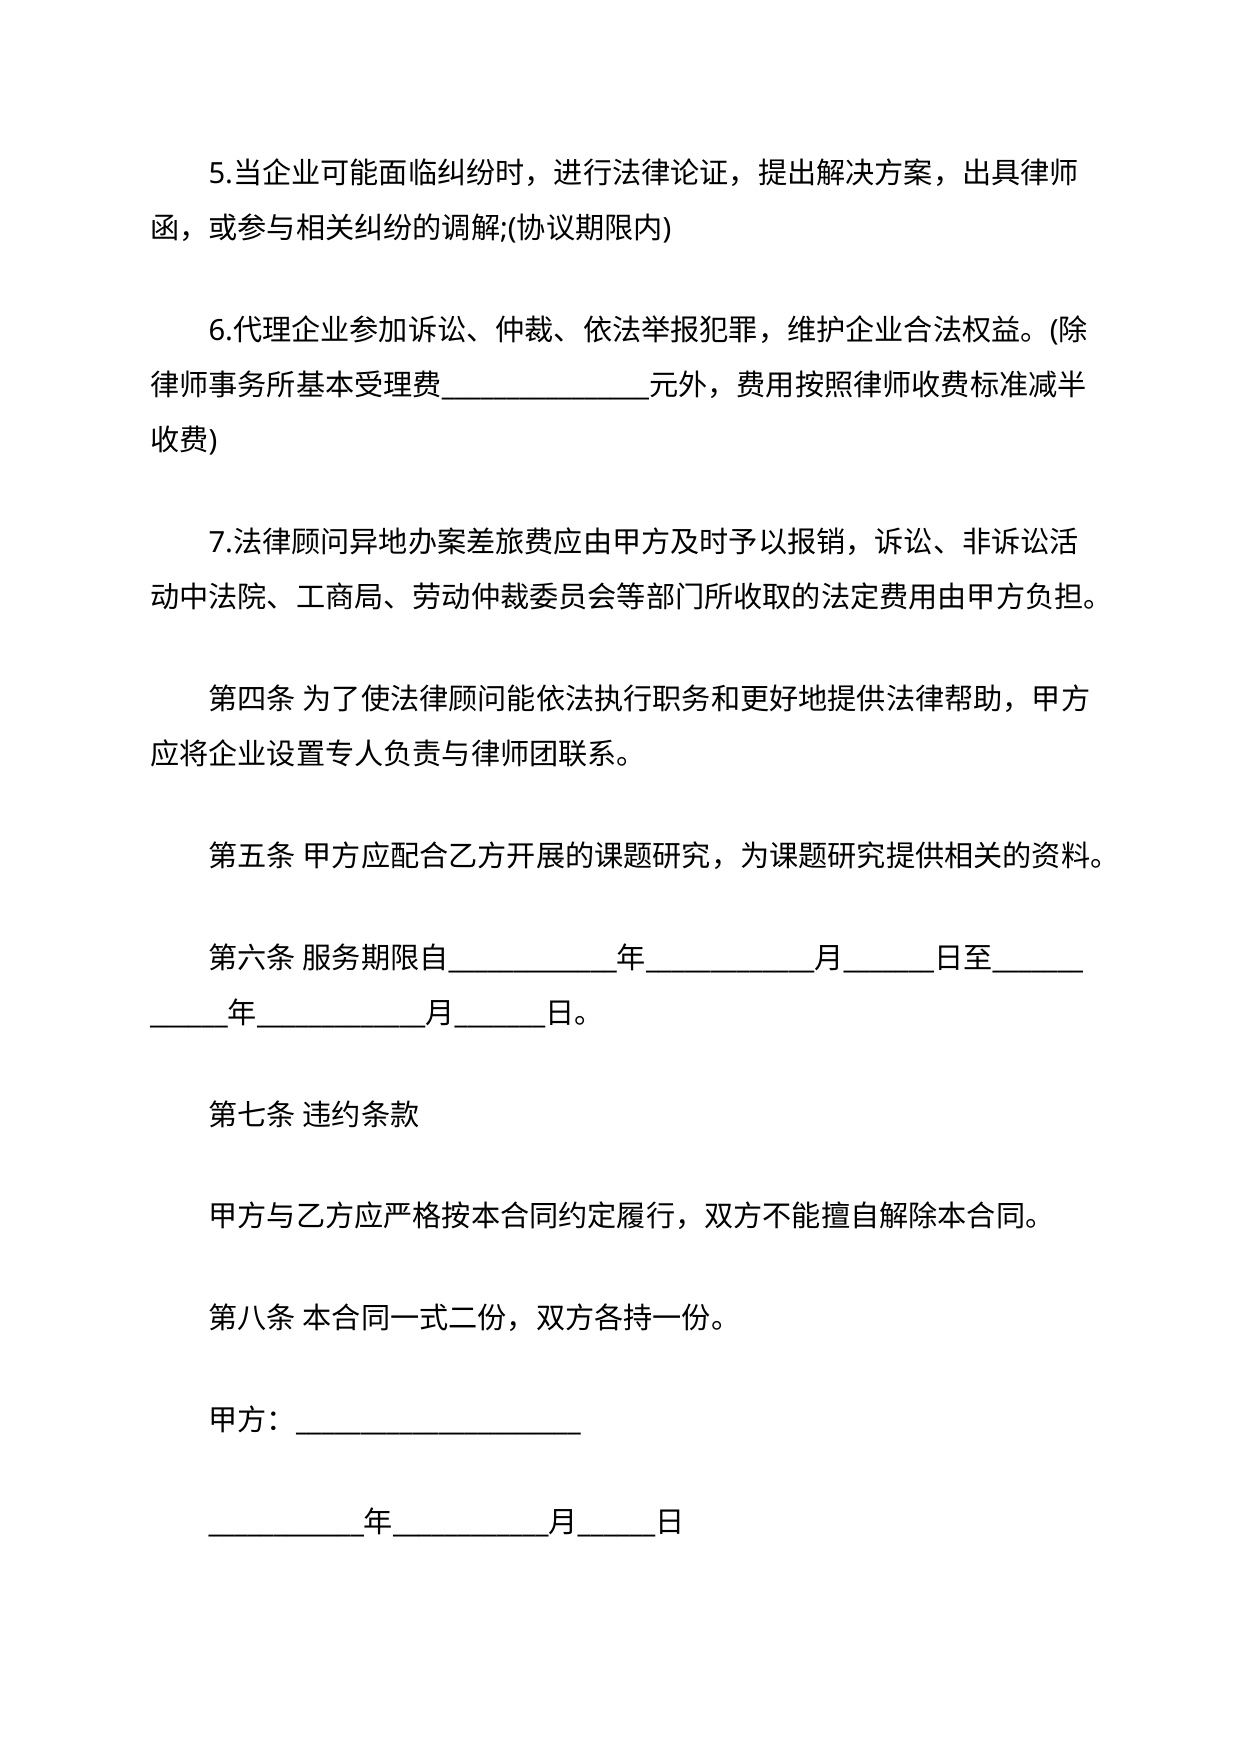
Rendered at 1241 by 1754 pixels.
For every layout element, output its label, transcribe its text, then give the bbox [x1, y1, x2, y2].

text 7.法律顾问异地办案差旅费应由甲方及时予以报销，诉讼、非诉讼活动中法院、工商局、劳动仲裁委员会等部门所收取的法定费用由甲方负担。 [150, 519, 1090, 616]
text 第四条 为了使法律顾问能依法执行职务和更好地提供法律帮助，甲方应将企业设置专人负责与律师团联系。 [150, 676, 1090, 773]
text 甲方与乙方应严格按本合同约定履行，双方不能擅自解除本合同。 [150, 1193, 1090, 1235]
text 6.代理企业参加诉讼、仲裁、依法举报犯罪，维护企业合法权益。(除律师事务所基本受理费________________元外，费用按照律师收费标准减半收费) [150, 307, 1090, 459]
text 第八条 本合同一式二份，双方各持一份。 [150, 1295, 1090, 1337]
text ____________年____________月______日 [150, 1498, 1090, 1541]
text 5.当企业可能面临纠纷时，进行法律论证，提出解决方案，出具律师函，或参与相关纠纷的调解;(协议期限内) [150, 150, 1090, 247]
text 甲方：______________________ [150, 1396, 1090, 1439]
text 第五条 甲方应配合乙方开展的课题研究，为课题研究提供相关的资料。 [150, 832, 1090, 875]
text 第六条 服务期限自_____________年_____________月_______日至_____________年_____________月_______日。 [150, 934, 1090, 1032]
text 第七条 违约条款 [150, 1091, 1090, 1133]
